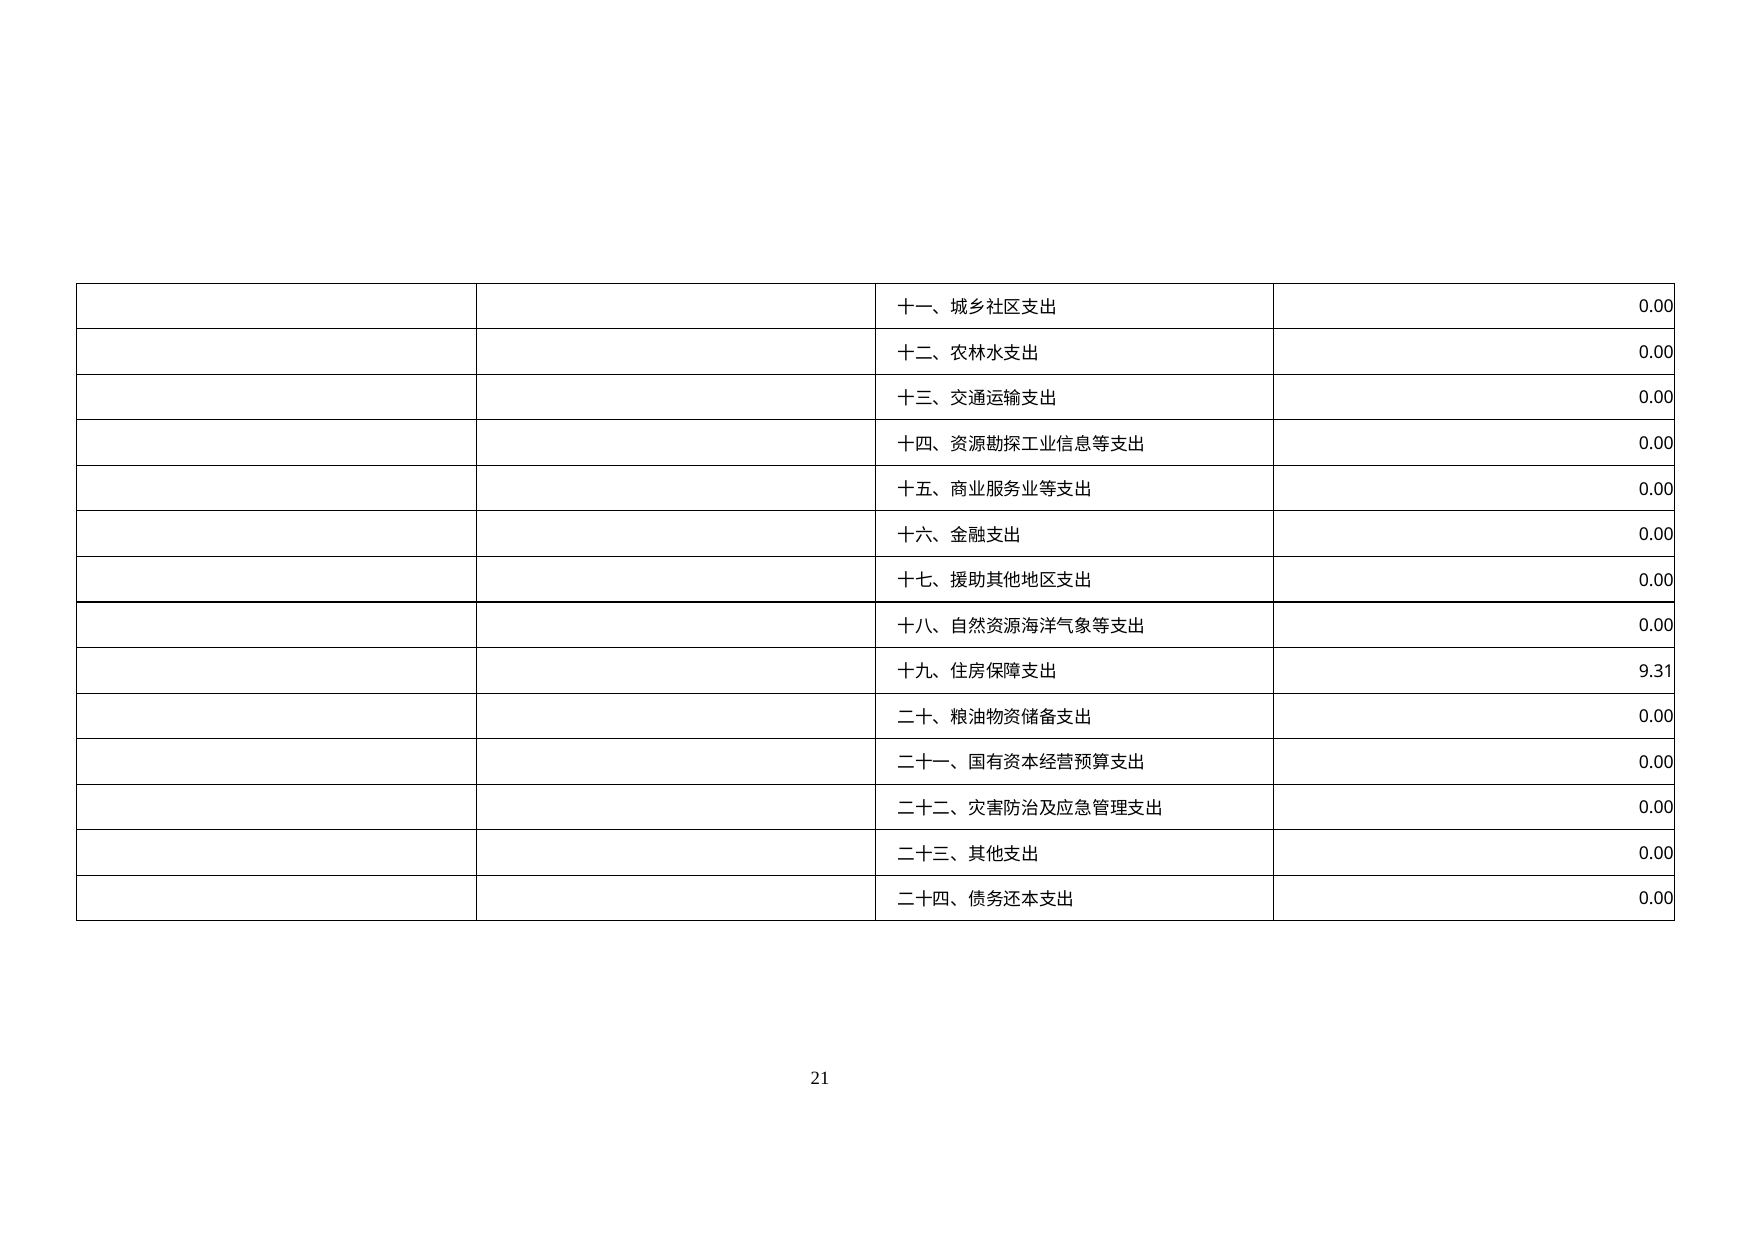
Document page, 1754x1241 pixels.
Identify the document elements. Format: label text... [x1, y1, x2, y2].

table_cell [77, 557, 476, 601]
table_cell [77, 466, 476, 510]
table_cell [477, 466, 875, 510]
table_cell 十二、农林水支出 [876, 329, 1273, 374]
table_cell [77, 603, 476, 647]
table_cell [77, 694, 476, 738]
table_cell 十一、城乡社区支出 [876, 284, 1273, 328]
table_cell 0.00 [1274, 466, 1674, 510]
table_cell [477, 830, 875, 874]
table_cell 0.00 [1274, 284, 1674, 328]
table_cell 0.00 [1274, 375, 1674, 419]
table_cell 十九、住房保障支出 [876, 648, 1273, 692]
table_cell [477, 785, 875, 829]
table_cell [477, 329, 875, 374]
table_cell 0.00 [1274, 830, 1674, 874]
table_cell [77, 329, 476, 374]
table_cell [77, 284, 476, 328]
table_cell [77, 739, 476, 783]
table_cell 0.00 [1274, 557, 1674, 601]
table_cell [77, 375, 476, 419]
table_cell [477, 648, 875, 692]
table_cell [477, 284, 875, 328]
table_cell 十八、自然资源海洋气象等支出 [876, 603, 1273, 647]
table_cell 十五、商业服务业等支出 [876, 466, 1273, 510]
table_cell [477, 739, 875, 783]
table_cell [477, 694, 875, 738]
table_cell 二十一、国有资本经营预算支出 [876, 739, 1273, 783]
table_cell [477, 876, 875, 920]
table_cell 二十四、债务还本支出 [876, 876, 1273, 920]
table_cell 十三、交通运输支出 [876, 375, 1273, 419]
table_cell [77, 876, 476, 920]
table_cell [77, 785, 476, 829]
table_cell [77, 420, 476, 465]
table_cell [477, 375, 875, 419]
table_cell 0.00 [1274, 785, 1674, 829]
table_cell 0.00 [1274, 876, 1674, 920]
table_cell [77, 830, 476, 874]
table_cell 二十、粮油物资储备支出 [876, 694, 1273, 738]
table_cell 9.31 [1274, 648, 1674, 692]
table_cell [477, 420, 875, 465]
table_cell [477, 603, 875, 647]
table_cell 十七、援助其他地区支出 [876, 557, 1273, 601]
table_cell 0.00 [1274, 694, 1674, 738]
table_cell [77, 648, 476, 692]
table_cell 0.00 [1274, 329, 1674, 374]
table_cell 0.00 [1274, 511, 1674, 556]
table_cell 二十二、灾害防治及应急管理支出 [876, 785, 1273, 829]
table_cell 十四、资源勘探工业信息等支出 [876, 420, 1273, 465]
table_cell 0.00 [1274, 739, 1674, 783]
table_cell 0.00 [1274, 603, 1674, 647]
table_cell [477, 511, 875, 556]
table_cell 二十三、其他支出 [876, 830, 1273, 874]
table_cell [477, 557, 875, 601]
table_cell [77, 511, 476, 556]
table_cell 0.00 [1274, 420, 1674, 465]
table_cell 十六、金融支出 [876, 511, 1273, 556]
